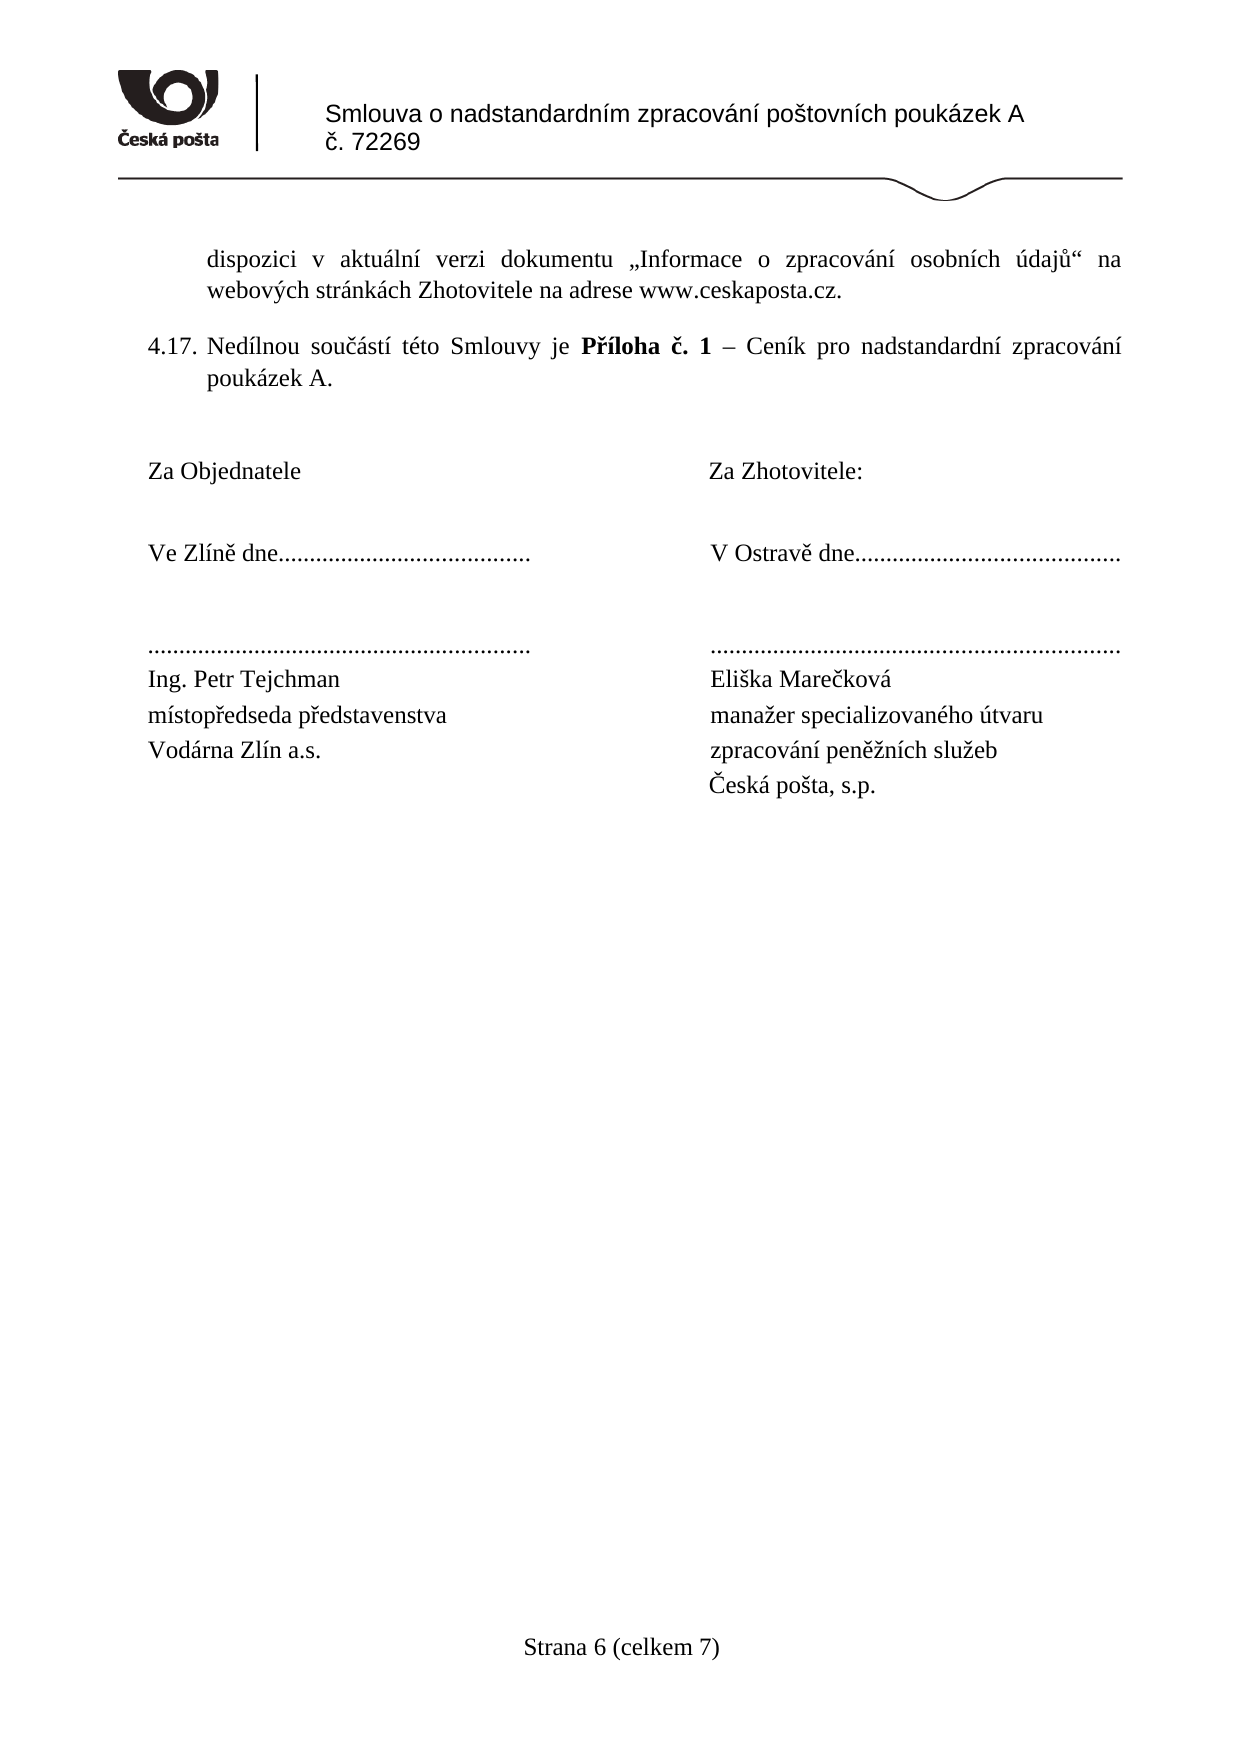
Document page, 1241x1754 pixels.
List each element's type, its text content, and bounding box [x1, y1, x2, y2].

text Česká pošta, s.p. [709, 769, 1125, 800]
text Ing. Petr Tejchman Eliška Marečková [148, 663, 1125, 694]
text Vodárna Zlín a.s. zpracování peněžních služeb [148, 733, 1125, 765]
list Za Objednatele Za Zhotovitele: [148, 455, 1122, 486]
list 4.17. Nedílnou součástí této Smlouvy je Příloha č. 1 – Ceník pro nadstandardní zpracování poukázek A. [148, 330, 1122, 392]
text Ve Zlíně dne V Ostravě dne [148, 536, 1125, 567]
text místopředseda představenstva manažer specializovaného útvaru [148, 698, 1125, 729]
picture [118, 177, 1123, 201]
picture [118, 70, 219, 148]
